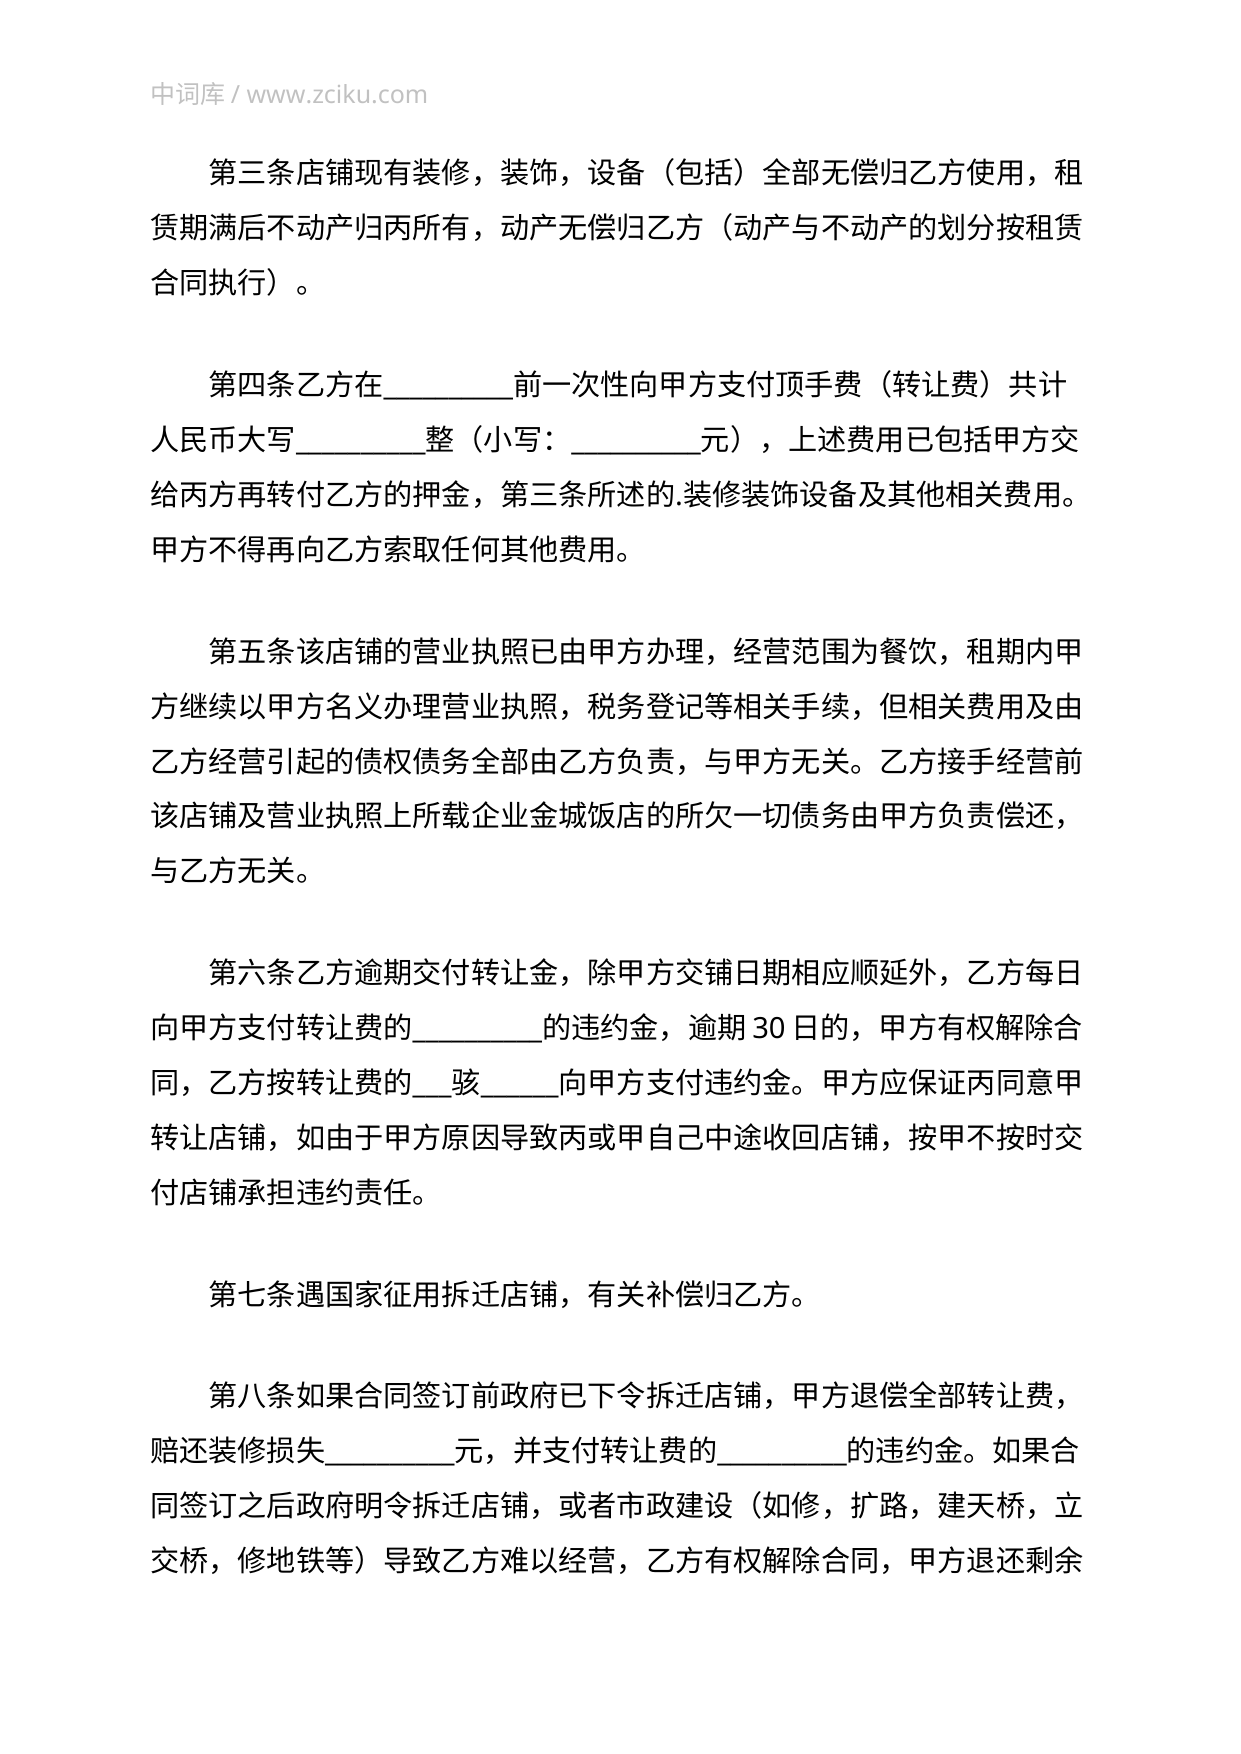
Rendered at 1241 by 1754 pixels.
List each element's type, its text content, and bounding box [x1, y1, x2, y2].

text 第六条乙方逾期交付转让金，除甲方交铺日期相应顺延外，乙方每日向甲方支付转让费的__________的违约金，逾期30日的，甲方有权解除合同，乙方按转让费的___骇______向甲方支付违约金。甲方应保证丙同意甲转让店铺，如由于甲方原因导致丙或甲自己中途收回店铺，按甲不按时交付店铺承担违约责任。 [150, 950, 1090, 1212]
text 第七条遇国家征用拆迁店铺，有关补偿归乙方。 [150, 1271, 1090, 1313]
text 第五条该店铺的营业执照已由甲方办理，经营范围为餐饮，租期内甲方继续以甲方名义办理营业执照，税务登记等相关手续，但相关费用及由乙方经营引起的债权债务全部由乙方负责，与甲方无关。乙方接手经营前该店铺及营业执照上所载企业金城饭店的所欠一切债务由甲方负责偿还，与乙方无关。 [150, 628, 1090, 890]
text 第三条店铺现有装修，装饰，设备（包括）全部无偿归乙方使用，租赁期满后不动产归丙所有，动产无偿归乙方（动产与不动产的划分按租赁合同执行）。 [150, 150, 1090, 302]
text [150, 1373, 1090, 1580]
text 第四条乙方在__________前一次性向甲方支付顶手费（转让费）共计人民币大写__________整（小写：__________元），上述费用已包括甲方交给丙方再转付乙方的押金，第三条所述的.装修装饰设备及其他相关费用。甲方不得再向乙方索取任何其他费用。 [150, 362, 1090, 569]
